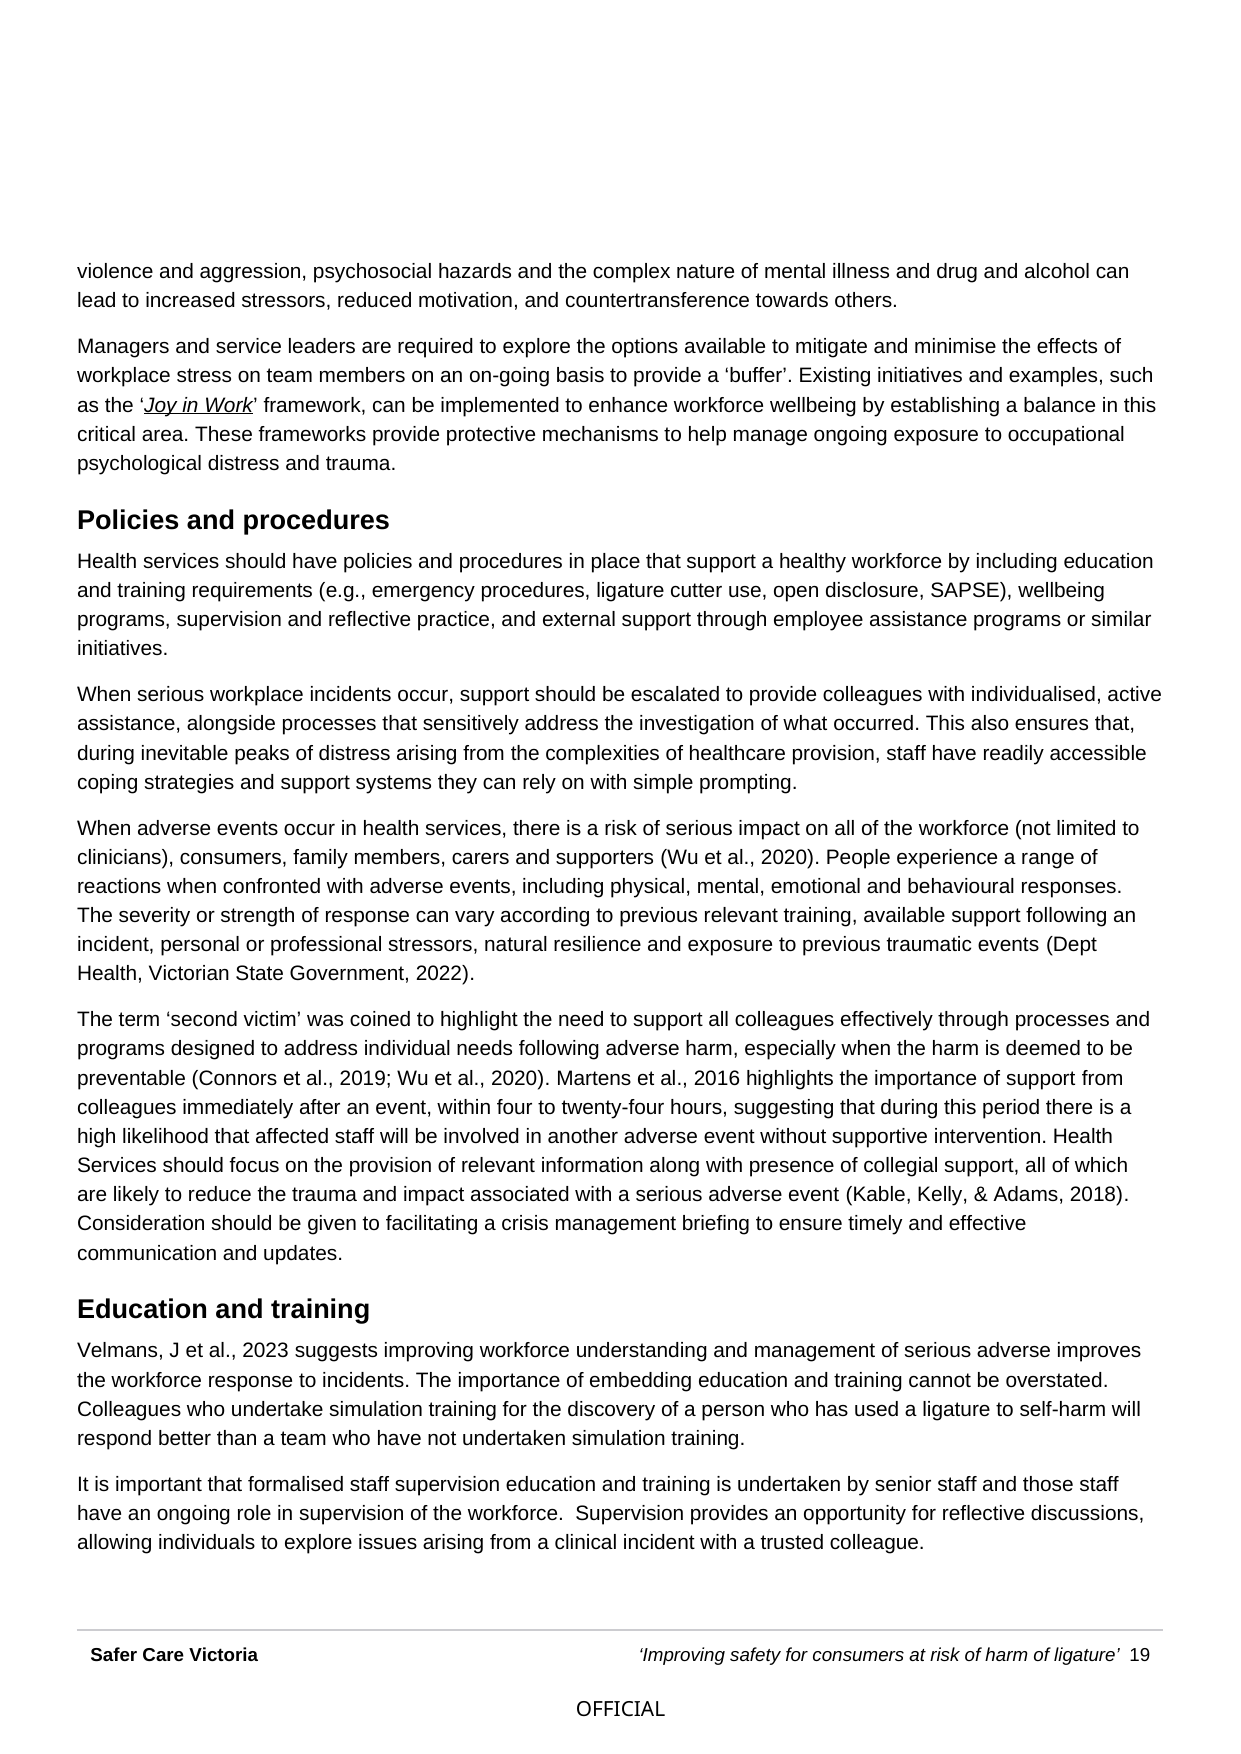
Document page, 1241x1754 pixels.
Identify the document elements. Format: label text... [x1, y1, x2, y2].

subtitle Velmans, J et al., 2023 suggests improving workforce understanding and management of serious adverse improves the workforce response to incidents. The importance of embedding education and training cannot be overstated. Colleagues who undertake simulation training for the discovery of a person who has used a ligature to self-harm will respond better than a team who have not undertaken simulation training. [77, 1333, 1163, 1450]
subtitle The term ‘second victim’ was coined to highlight the need to support all colleagues effectively through processes and programs designed to address individual needs following adverse harm, especially when the harm is deemed to be preventable (Connors et al., 2019; Wu et al., 2020). Martens et al., 2016 highlights the importance of support from colleagues immediately after an event, within four to twenty-four hours, suggesting that during this period there is a high likelihood that affected staff will be involved in another adverse event without supportive intervention. Health Services should focus on the provision of relevant information along with presence of collegial support, all of which are likely to reduce the trauma and impact associated with a serious adverse event (Kable, Kelly, & Adams, 2018). Consideration should be given to facilitating a crisis management briefing to ensure timely and effective communication and updates. [77, 1002, 1163, 1264]
subtitle Managers and service leaders are required to explore the options available to mitigate and minimise the effects of workplace stress on team members on an on-going basis to provide a ‘buffer’. Existing initiatives and examples, such as the ‘Joy in Work’ framework, can be implemented to enhance workforce wellbeing by establishing a balance in this critical area. These frameworks provide protective mechanisms to help manage ongoing exposure to occupational psychological distress and trauma. [77, 329, 1163, 475]
subtitle Education and training [77, 1293, 1163, 1325]
subtitle Health services should have policies and procedures in place that support a healthy workforce by including education and training requirements (e.g., emergency procedures, ligature cutter use, open disclosure, SAPSE), wellbeing programs, supervision and reflective practice, and external support through employee assistance programs or similar initiatives. [77, 543, 1163, 660]
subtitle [77, 254, 1163, 312]
subtitle When serious workplace incidents occur, support should be escalated to provide colleagues with individualised, active assistance, alongside processes that sensitively address the investigation of what occurred. This also ensures that, during inevitable peaks of distress arising from the complexities of healthcare provision, staff have readily accessible coping strategies and support systems they can rely on with simple prompting. [77, 677, 1163, 793]
subtitle When adverse events occur in health services, there is a risk of serious impact on all of the workforce (not limited to clinicians), consumers, family members, carers and supporters (Wu et al., 2020). People experience a range of reactions when confronted with adverse events, including physical, mental, emotional and behavioural responses. The severity or strength of response can vary according to previous relevant training, available support following an incident, personal or professional stressors, natural resilience and exposure to previous traumatic events (Dept Health, Victorian State Government, 2022). [77, 810, 1163, 985]
subtitle It is important that formalised staff supervision education and training is undertaken by senior staff and those staff have an ongoing role in supervision of the workforce. Supervision provides an opportunity for reflective discussions, allowing individuals to explore issues arising from a clinical incident with a trusted colleague. [77, 1466, 1163, 1554]
subtitle Policies and procedures [77, 504, 1163, 535]
